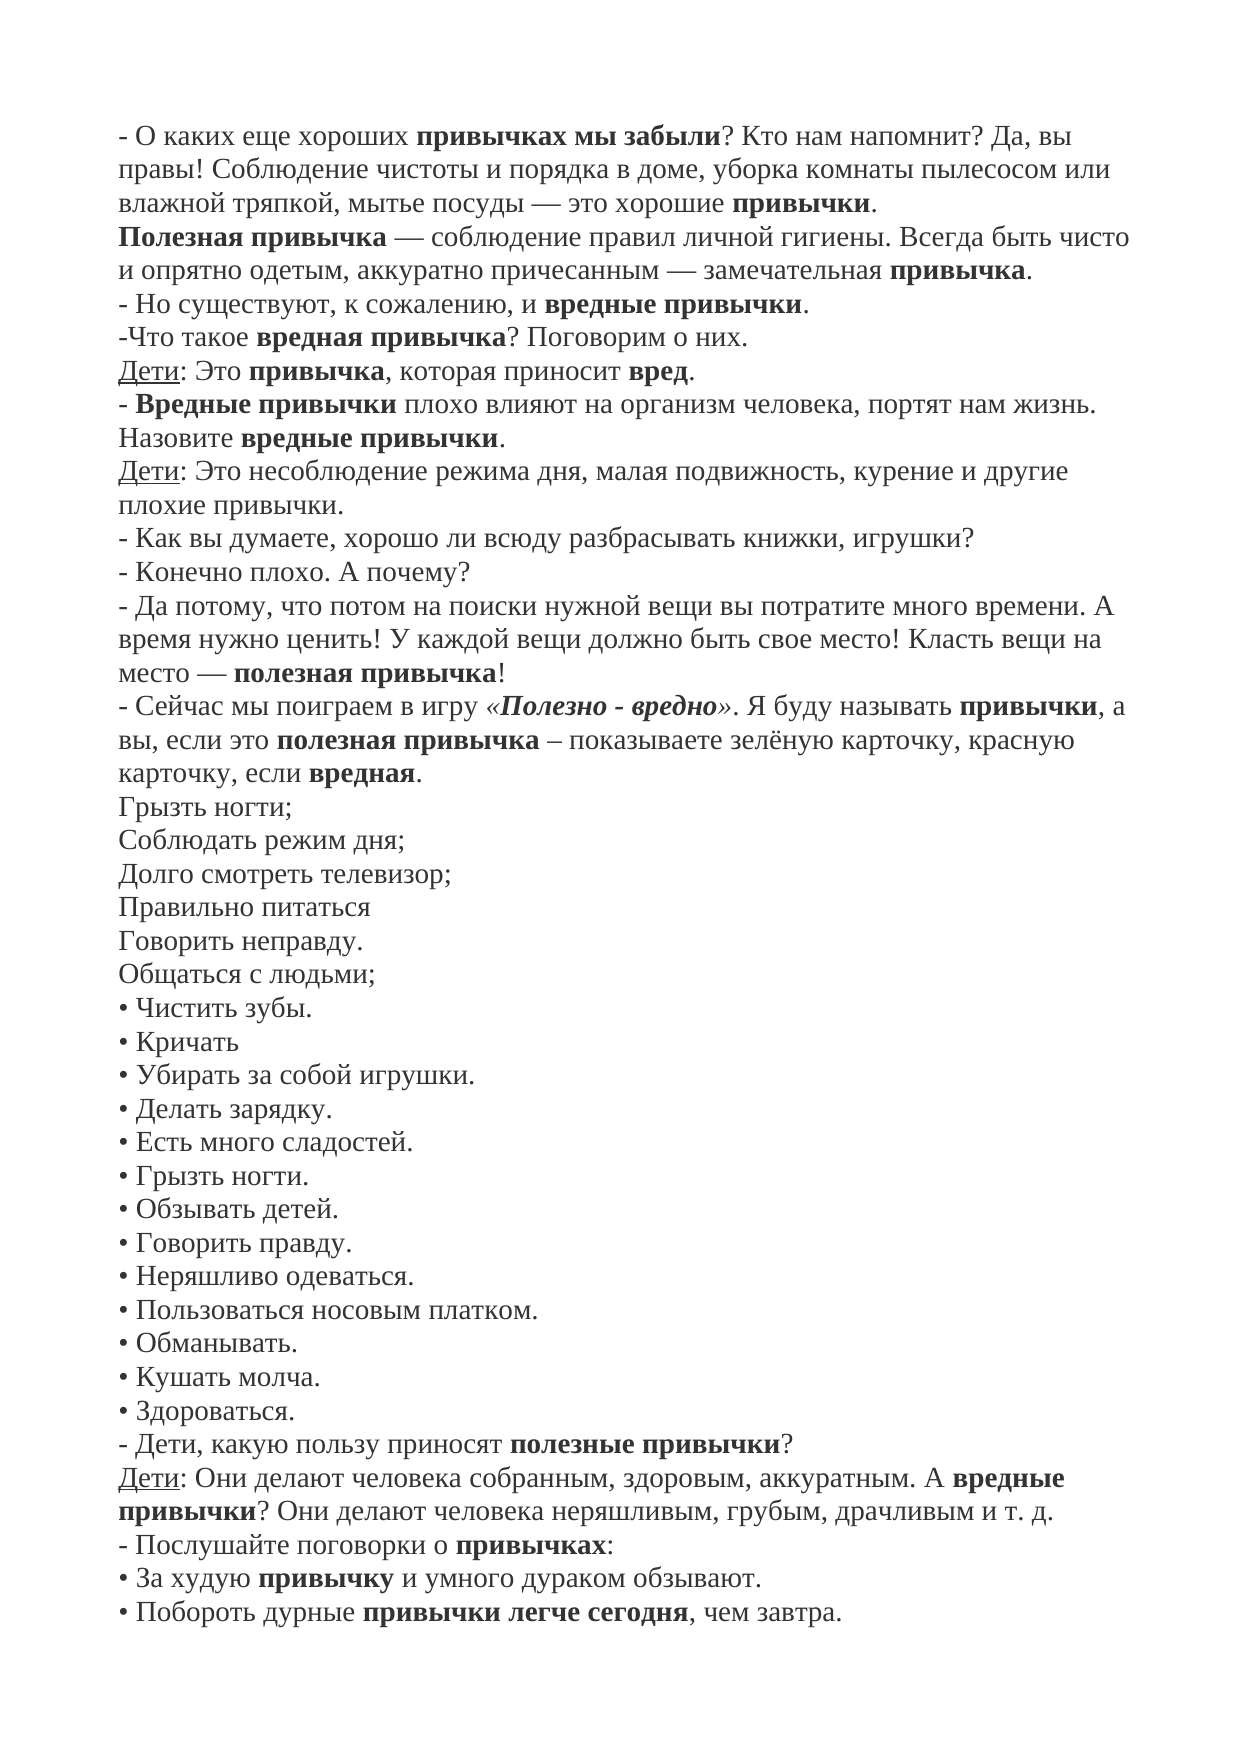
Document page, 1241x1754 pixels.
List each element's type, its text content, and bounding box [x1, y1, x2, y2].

text • Неряшливо одеваться. [118, 1258, 1152, 1292]
text Долго смотреть телевизор; [118, 856, 1152, 889]
text • Чистить зубы. [118, 990, 1152, 1024]
text Правильно питаться [118, 889, 1152, 923]
text • Пользоваться носовым платком. [118, 1292, 1152, 1326]
text - О каких еще хороших привычках мы забыли? Кто нам напомнит? Да, вы правы! Соблюдение чистоты и порядка в доме, уборка комнаты пылесосом или влажной тряпкой, мытье посуды — это хорошие привычки. [118, 118, 1152, 219]
text - Послушайте поговорки о привычках: [118, 1527, 1152, 1560]
text -Что такое вредная привычка? Поговорим о них. [118, 319, 1152, 353]
text Полезная привычка — соблюдение правил личной гигиены. Всегда быть чисто и опрятно одетым, аккуратно причесанным — замечательная привычка. [118, 219, 1152, 286]
text • За худую привычку и умного дураком обзывают. [118, 1560, 1152, 1594]
text Дети: Они делают человека собранным, здоровым, аккуратным. А вредные привычки? Они делают человека неряшливым, грубым, драчливым и т. д. [118, 1460, 1152, 1527]
text • Обманывать. [118, 1326, 1152, 1359]
text • Здороваться. [118, 1393, 1152, 1426]
text - Сейчас мы поиграем в игру «Полезно - вредно». Я буду называть привычки, а вы, если это полезная привычка – показываете зелёную карточку, красную карточку, если вредная. [118, 688, 1152, 789]
text • Кушать молча. [118, 1359, 1152, 1393]
text Грызть ногти; [118, 789, 1152, 822]
text • Грызть ногти. [118, 1158, 1152, 1191]
text • Побороть дурные привычки легче сегодня, чем завтра. [118, 1594, 1152, 1627]
text - Но существуют, к сожалению, и вредные привычки. [118, 286, 1152, 319]
text Дети: Это несоблюдение режима дня, малая подвижность, курение и другие плохие привычки. [118, 453, 1152, 521]
text • Делать зарядку. [118, 1091, 1152, 1124]
text • Есть много сладостей. [118, 1124, 1152, 1158]
text - Конечно плохо. А почему? [118, 554, 1152, 588]
text Общаться с людьми; [118, 957, 1152, 990]
text Соблюдать режим дня; [118, 822, 1152, 856]
text • Говорить правду. [118, 1225, 1152, 1258]
text - Да потому, что потом на поиски нужной вещи вы потратите много времени. А время нужно ценить! У каждой вещи должно быть свое место! Класть вещи на место — полезная привычка! [118, 588, 1152, 688]
text • Убирать за собой игрушки. [118, 1057, 1152, 1091]
text - Дети, какую пользу приносят полезные привычки? [118, 1426, 1152, 1460]
text • Обзывать детей. [118, 1191, 1152, 1225]
text - Как вы думаете, хорошо ли всюду разбрасывать книжки, игрушки? [118, 521, 1152, 554]
text Дети: Это привычка, которая приносит вред. [118, 353, 1152, 386]
text Говорить неправду. [118, 923, 1152, 957]
text - Вредные привычки плохо влияют на организм человека, портят нам жизнь. Назовите вредные привычки. [118, 386, 1152, 453]
text • Кричать [118, 1024, 1152, 1057]
